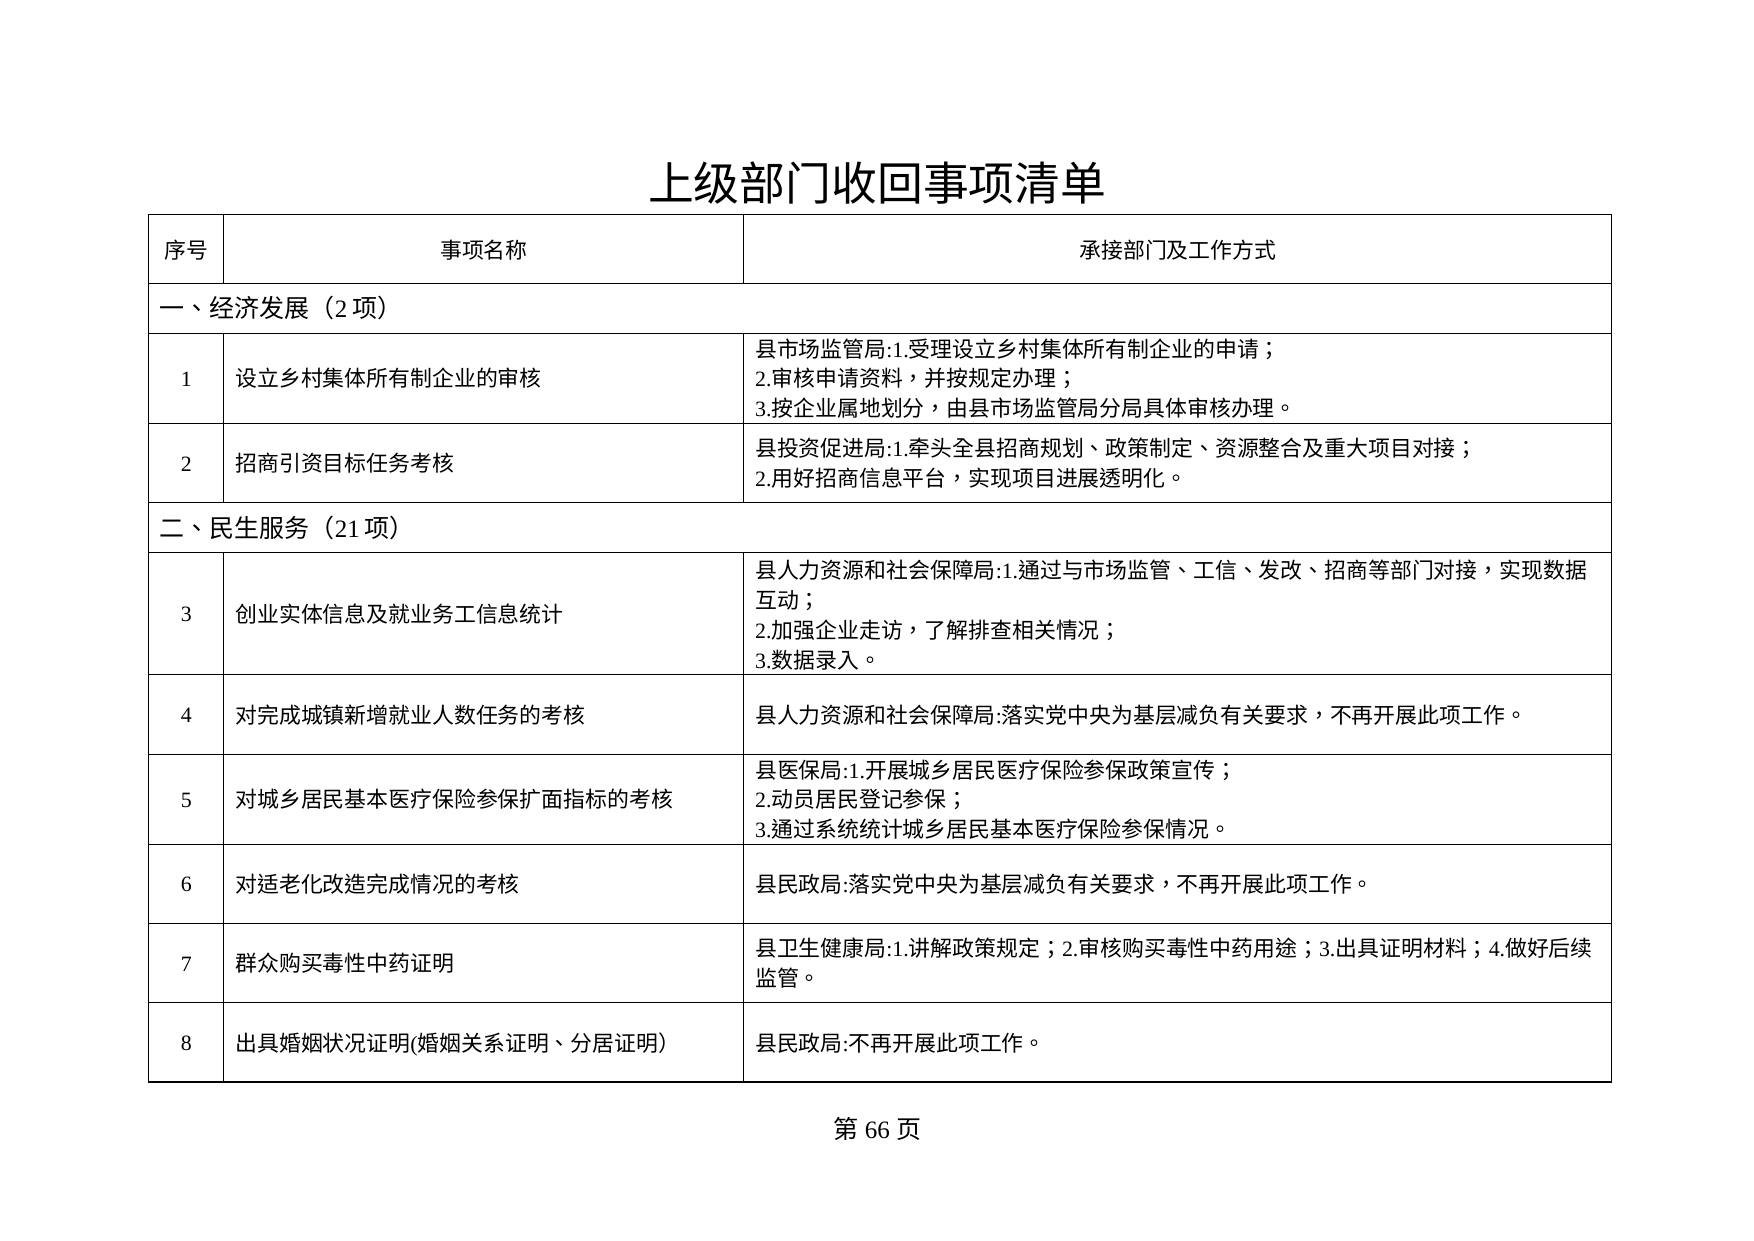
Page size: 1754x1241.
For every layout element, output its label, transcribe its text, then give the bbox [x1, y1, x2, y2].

table_cell 二、民生服务（21项） [149, 503, 1611, 552]
table_cell 县民政局:落实党中央为基层减负有关要求，不再开展此项工作。 [744, 845, 1611, 923]
table_cell 一、经济发展（2项） [149, 284, 1611, 333]
table_header 序号 [149, 215, 223, 283]
table_cell 1 [149, 334, 223, 423]
table_cell 8 [149, 1003, 223, 1081]
table_cell 招商引资目标任务考核 [224, 424, 743, 502]
table_cell 3 [149, 553, 223, 674]
table_cell 6 [149, 845, 223, 923]
table_cell 5 [149, 755, 223, 844]
table_cell 县人力资源和社会保障局:落实党中央为基层减负有关要求，不再开展此项工作。 [744, 675, 1611, 753]
table_cell 县卫生健康局:1.讲解政策规定；2.审核购买毒性中药用途；3.出具证明材料；4.做好后续监管。 [744, 924, 1611, 1002]
table_cell 县医保局:1.开展城乡居民医疗保险参保政策宣传； 2.动员居民登记参保； 3.通过系统统计城乡居民基本医疗保险参保情况。 [744, 755, 1611, 844]
table_cell 对适老化改造完成情况的考核 [224, 845, 743, 923]
table_cell 县投资促进局:1.牵头全县招商规划、政策制定、资源整合及重大项目对接； 2.用好招商信息平台，实现项目进展透明化。 [744, 424, 1611, 502]
table_cell 县人力资源和社会保障局:1.通过与市场监管、工信、发改、招商等部门对接，实现数据互动； 2.加强企业走访，了解排查相关情况； 3.数据录入。 [744, 553, 1611, 674]
table_cell 7 [149, 924, 223, 1002]
table_header 承接部门及工作方式 [744, 215, 1611, 283]
table_header 事项名称 [224, 215, 743, 283]
table_cell 出具婚姻状况证明(婚姻关系证明、分居证明） [224, 1003, 743, 1081]
table_cell 县市场监管局:1.受理设立乡村集体所有制企业的申请； 2.审核申请资料，并按规定办理； 3.按企业属地划分，由县市场监管局分局具体审核办理。 [744, 334, 1611, 423]
table_cell 县民政局:不再开展此项工作。 [744, 1003, 1611, 1081]
table_cell 创业实体信息及就业务工信息统计 [224, 553, 743, 674]
table_cell 对完成城镇新增就业人数任务的考核 [224, 675, 743, 753]
table_cell 设立乡村集体所有制企业的审核 [224, 334, 743, 423]
table_cell 对城乡居民基本医疗保险参保扩面指标的考核 [224, 755, 743, 844]
subtitle 上级部门收回事项清单 [148, 148, 1606, 214]
table_cell 4 [149, 675, 223, 753]
table_cell 群众购买毒性中药证明 [224, 924, 743, 1002]
table_cell 2 [149, 424, 223, 502]
